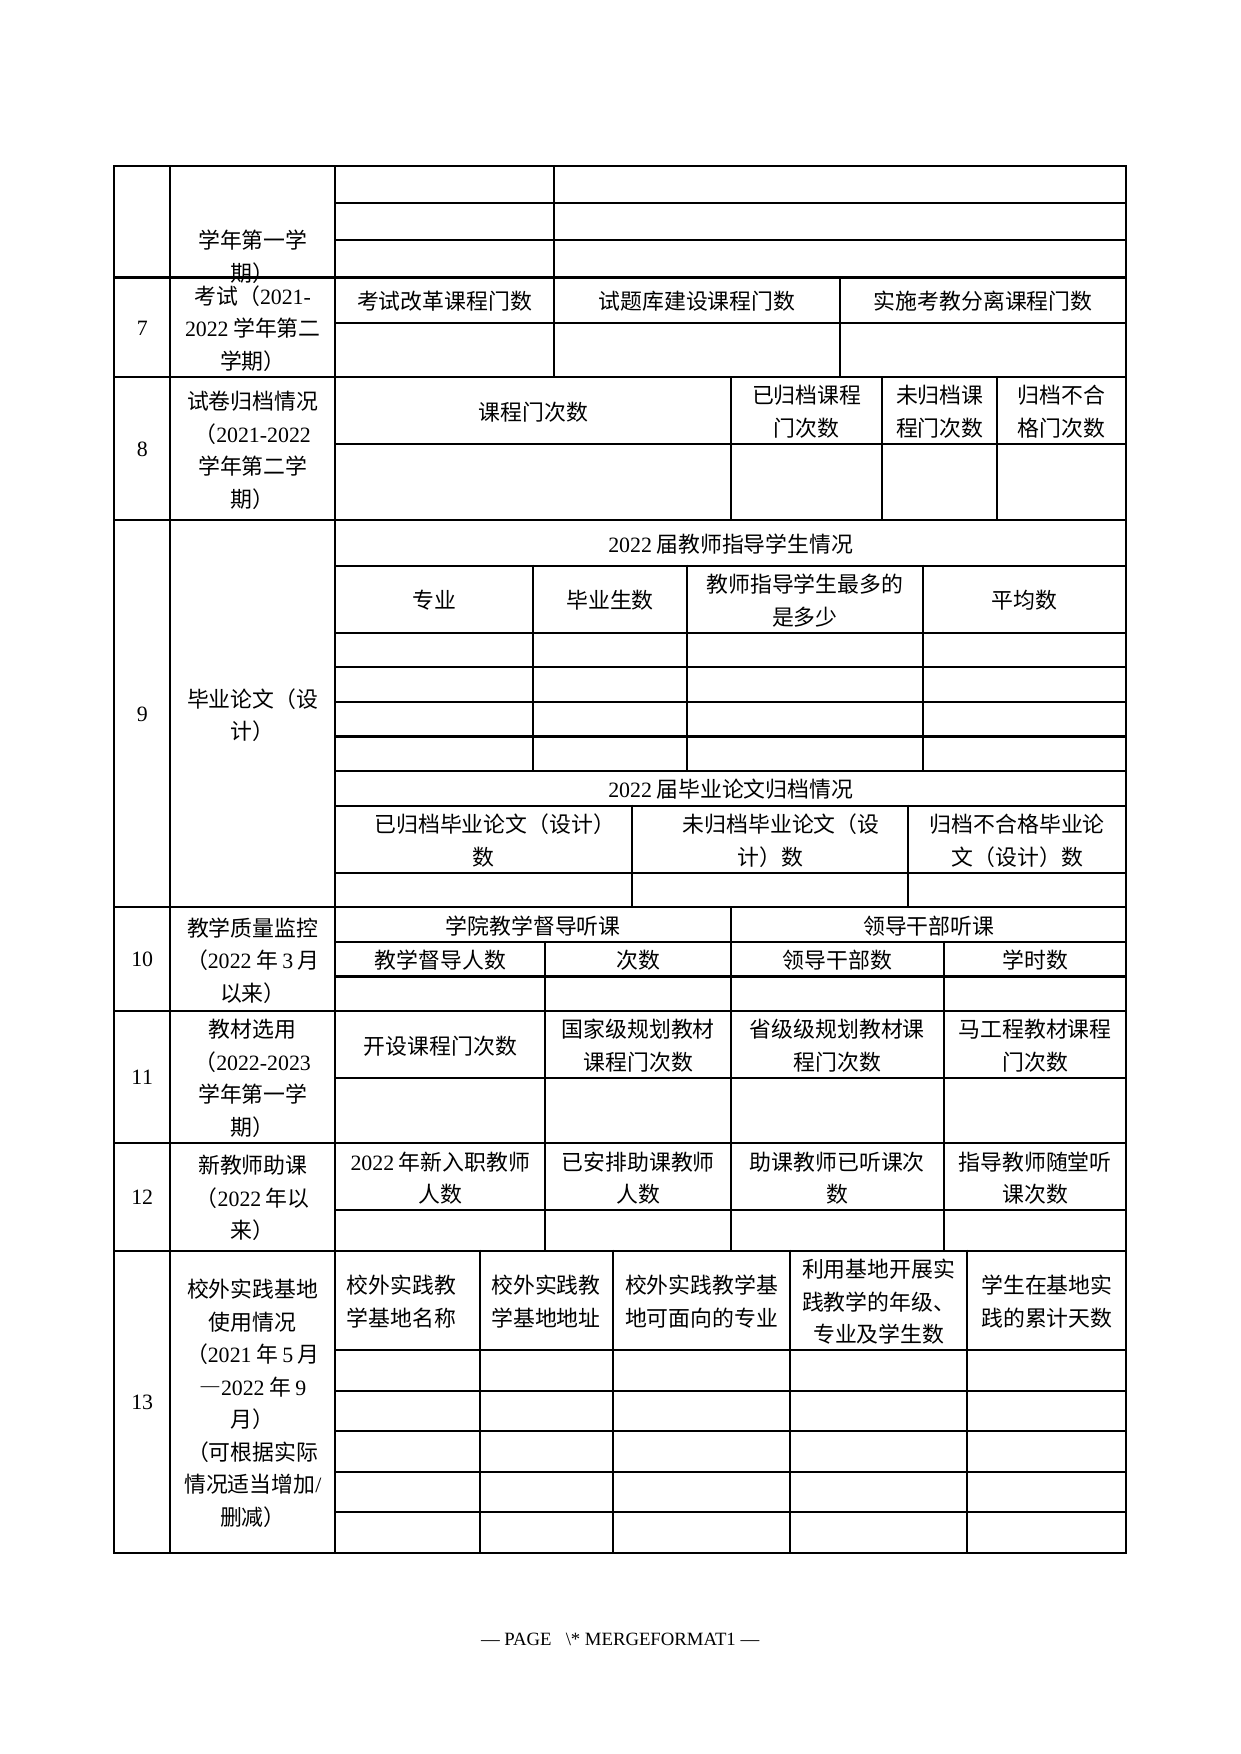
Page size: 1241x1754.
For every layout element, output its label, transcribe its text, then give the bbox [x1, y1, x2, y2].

table_cell 试题库建设课程门数 [555, 279, 839, 322]
table_cell [841, 324, 1125, 376]
table_cell 教材选用（2022-2023学年第一学期） [171, 1012, 334, 1142]
table_cell 未归档课程门次数 [883, 378, 996, 443]
table_cell 11 [115, 1012, 169, 1142]
table_cell 毕业生数 [534, 567, 686, 632]
table_cell [336, 1392, 479, 1430]
table_cell [614, 1351, 789, 1390]
table_cell 12 [115, 1144, 169, 1249]
table_cell 教学质量监控（2022年3月以来） [171, 908, 334, 1010]
table_cell 毕业论文（设计） [171, 521, 334, 906]
table_cell [555, 241, 1125, 276]
table_cell 课程门次数 [336, 378, 730, 443]
table_cell [534, 634, 686, 666]
table_cell 校外实践基地使用情况 （2021年5月—2022年9月） （可根据实际情况适当增加/删减） [171, 1252, 334, 1552]
table_cell [546, 978, 730, 1010]
table_cell [924, 738, 1125, 770]
table_cell 8 [115, 378, 169, 519]
table_cell [924, 668, 1125, 701]
table_cell [336, 1079, 544, 1142]
table_cell 学院教学督导听课 [336, 908, 730, 941]
table_cell 教学督导人数 [336, 943, 544, 975]
table_cell [555, 324, 839, 376]
table_cell [546, 1079, 730, 1142]
table_cell 试卷归档情况（2021-2022学年第二学期） [171, 378, 334, 519]
table_cell [336, 241, 553, 276]
table_cell [968, 1432, 1125, 1471]
table_cell 学时数 [945, 943, 1125, 975]
table_cell [336, 668, 532, 701]
table_cell [555, 167, 1125, 202]
table_cell [688, 668, 922, 701]
table_cell 领导干部数 [732, 943, 943, 975]
table_cell [924, 634, 1125, 666]
table_cell 2022届毕业论文归档情况 [336, 772, 1125, 804]
table_cell [546, 1211, 730, 1249]
table_cell 10 [115, 908, 169, 1010]
table_cell [614, 1473, 789, 1511]
table_cell [336, 445, 730, 519]
table_cell [791, 1473, 966, 1511]
table_cell [336, 634, 532, 666]
table_cell 校外实践教学基地可面向的专业 [614, 1252, 789, 1349]
table_cell [732, 1211, 943, 1249]
table_cell 归档不合格毕业论文（设计）数 [909, 807, 1125, 872]
table_cell 专业 [336, 567, 532, 632]
table_cell [481, 1513, 612, 1552]
table_cell [336, 703, 532, 735]
table_cell [336, 204, 553, 239]
table_cell [791, 1432, 966, 1471]
table_cell [336, 324, 553, 376]
table_cell [924, 703, 1125, 735]
table_cell 7 [115, 279, 169, 376]
table_cell 9 [115, 521, 169, 906]
table_cell 已安排助课教师人数 [546, 1144, 730, 1209]
table_cell [791, 1351, 966, 1390]
table_cell 指导教师随堂听课次数 [945, 1144, 1125, 1209]
table_cell 实施考教分离课程门数 [841, 279, 1125, 322]
table_cell [688, 634, 922, 666]
table_cell [688, 738, 922, 770]
table_cell 13 [115, 1252, 169, 1552]
table_cell 未归档毕业论文（设计）数 [633, 807, 907, 872]
table_cell [336, 167, 553, 202]
table_cell 次数 [546, 943, 730, 975]
table_cell [732, 1079, 943, 1142]
table_cell [555, 204, 1125, 239]
table_cell [481, 1392, 612, 1430]
table_cell [614, 1513, 789, 1552]
table_cell [732, 978, 943, 1010]
table_cell [534, 668, 686, 701]
table_cell [998, 445, 1125, 519]
table_cell 省级级规划教材课程门次数 [732, 1012, 943, 1077]
table_cell [336, 978, 544, 1010]
table_cell [336, 1473, 479, 1511]
table_cell 教师指导学生最多的是多少 [688, 567, 922, 632]
table_cell 校外实践教学基地地址 [481, 1252, 612, 1349]
table_cell [336, 1513, 479, 1552]
table_cell [481, 1473, 612, 1511]
table_cell [883, 445, 996, 519]
table_cell [791, 1392, 966, 1430]
table_cell [614, 1432, 789, 1471]
table_cell 开设课程门次数 [336, 1012, 544, 1077]
table_cell 国家级规划教材课程门次数 [546, 1012, 730, 1077]
table_cell [968, 1473, 1125, 1511]
table_cell [336, 874, 631, 906]
table_cell 新教师助课（2022年以来） [171, 1144, 334, 1249]
table_cell 助课教师已听课次数 [732, 1144, 943, 1209]
table_cell [481, 1351, 612, 1390]
table_cell [945, 1211, 1125, 1249]
table_cell [791, 1513, 966, 1552]
table_cell 归档不合格门次数 [998, 378, 1125, 443]
table_cell [688, 703, 922, 735]
table_cell [534, 738, 686, 770]
table_cell [633, 874, 907, 906]
table_cell 考试改革课程门数 [336, 279, 553, 322]
table_cell 校外实践教学基地名称 [336, 1252, 479, 1349]
table_cell 已归档课程门次数 [732, 378, 881, 443]
table_cell 学生在基地实践的累计天数 [968, 1252, 1125, 1349]
table_cell 2022届教师指导学生情况 [336, 521, 1125, 564]
table_cell [968, 1513, 1125, 1552]
table_cell [968, 1392, 1125, 1430]
table_cell 2022年新入职教师人数 [336, 1144, 544, 1209]
table_cell [534, 703, 686, 735]
table_cell [336, 1432, 479, 1471]
table_cell [336, 1351, 479, 1390]
table_cell [336, 738, 532, 770]
table_cell 平均数 [924, 567, 1125, 632]
table_cell [909, 874, 1125, 906]
table_cell [945, 1079, 1125, 1142]
table_cell [732, 445, 881, 519]
table_cell 马工程教材课程门次数 [945, 1012, 1125, 1077]
table_cell [968, 1351, 1125, 1390]
table_cell 领导干部听课 [732, 908, 1125, 941]
table_cell 考试（2021-2022学年第二学期） [171, 279, 334, 376]
table_cell [945, 978, 1125, 1010]
table_cell 利用基地开展实践教学的年级、专业及学生数 [791, 1252, 966, 1349]
table_cell 已归档毕业论文（设计）数 [336, 807, 631, 872]
table_cell [336, 1211, 544, 1249]
table_cell [614, 1392, 789, 1430]
table_cell [481, 1432, 612, 1471]
